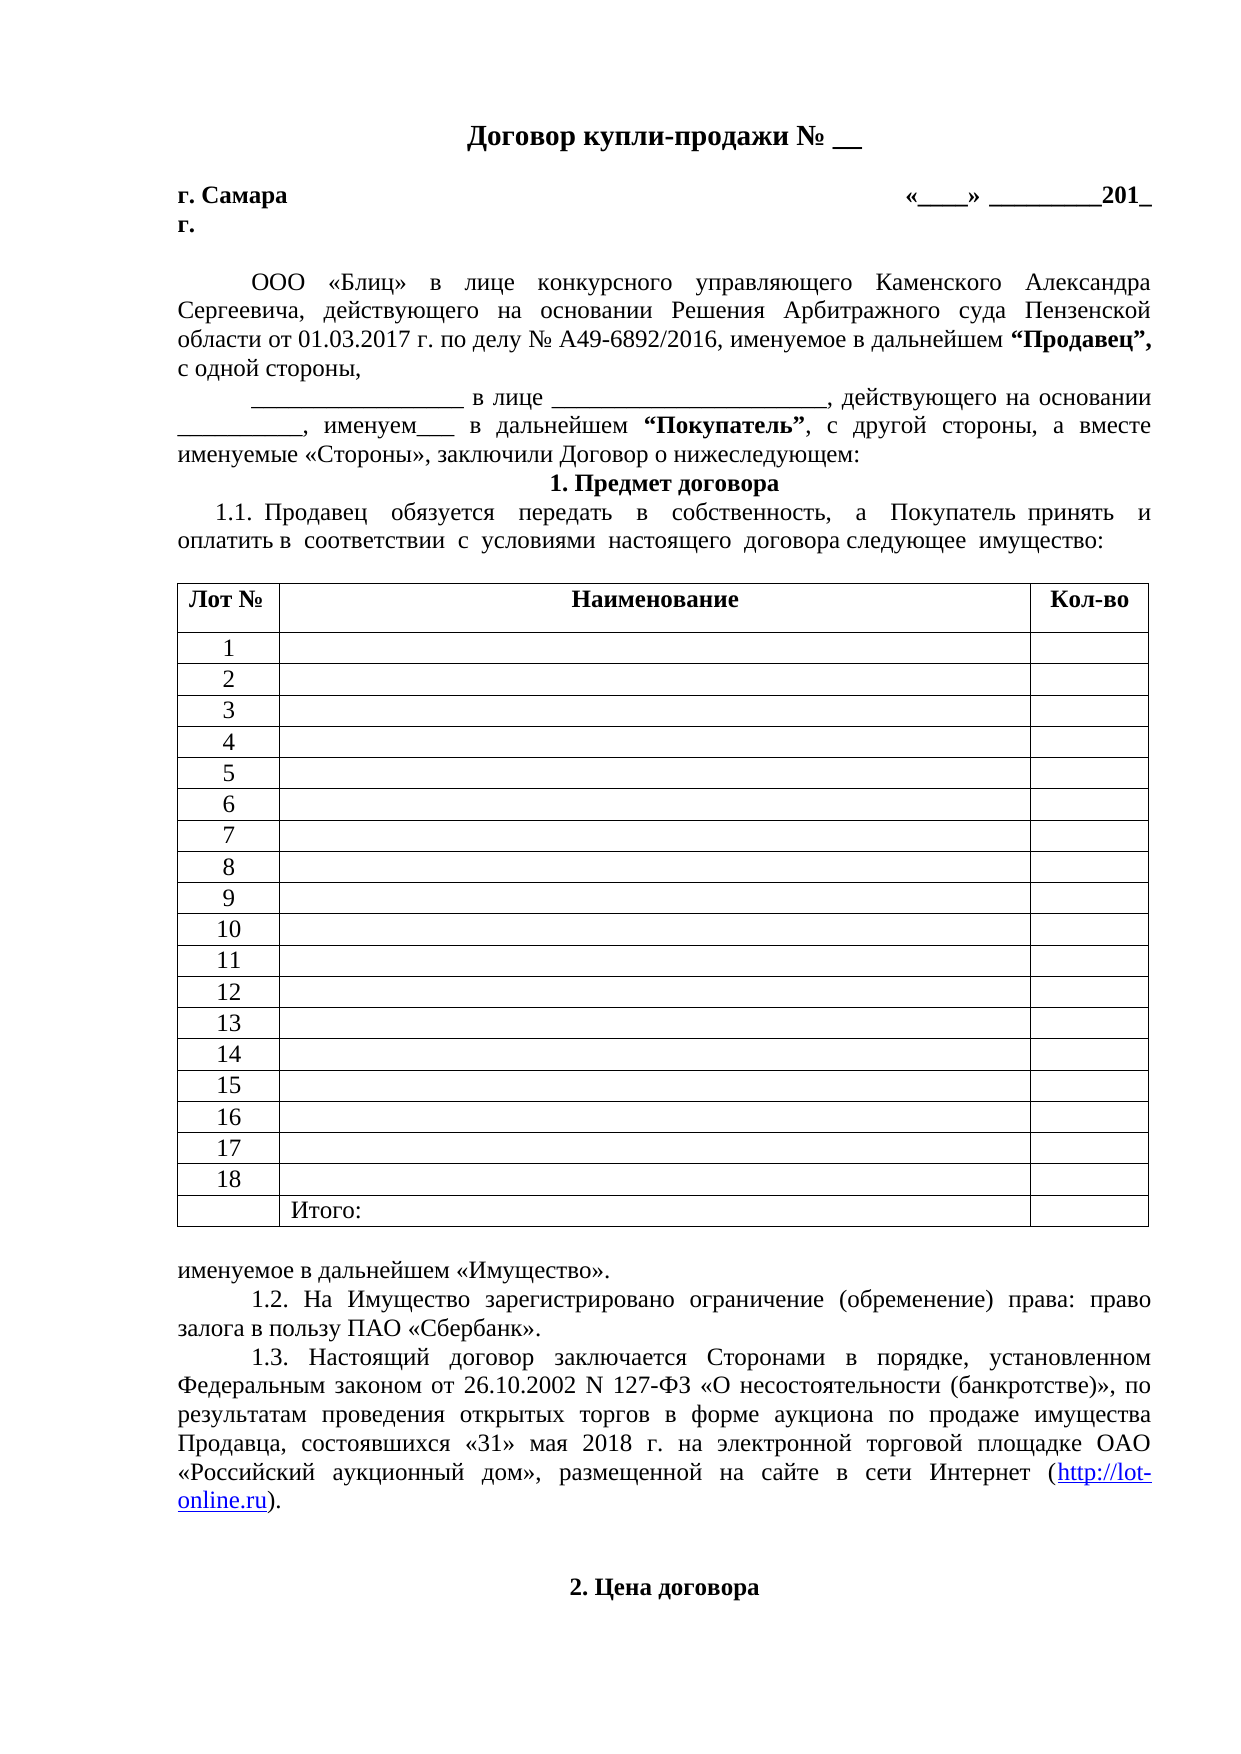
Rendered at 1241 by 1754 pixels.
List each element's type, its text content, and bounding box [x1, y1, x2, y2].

table_cell [280, 664, 1030, 694]
table_cell 11 [178, 946, 279, 976]
table_cell [1031, 1164, 1148, 1194]
table_header Лот № [178, 584, 279, 632]
table_cell 13 [178, 1008, 279, 1038]
text ООО «Блиц» в лице конкурсного управляющего Каменского Александра Сергеевича, действующего на основании Решения Арбитражного суда Пензенской области от 01.03.2017 г. по делу № А49-6892/2016, именуемое в дальнейшем “Продавец”, с одной стороны, [177, 267, 1152, 382]
table_cell 16 [178, 1102, 279, 1132]
text Договор купли-продажи № __ [177, 118, 1152, 152]
table_cell [1031, 664, 1148, 694]
table_cell [280, 1071, 1030, 1101]
table_cell [1031, 696, 1148, 726]
text 1. Предмет договора [177, 468, 1152, 497]
table_cell 6 [178, 789, 279, 819]
table_cell 4 [178, 727, 279, 757]
table_cell [1031, 1039, 1148, 1069]
table_cell [280, 852, 1030, 882]
table_cell 5 [178, 758, 279, 788]
table_cell [280, 758, 1030, 788]
table_cell 18 [178, 1164, 279, 1194]
table_cell 12 [178, 977, 279, 1007]
text 1.3. Настоящий договор заключается Сторонами в порядке, установленном Федеральным законом от 26.10.2002 N 127-ФЗ «О несостоятельности (банкротстве)», по результатам проведения открытых торгов в форме аукциона по продаже имущества Продавца, состоявшихся «31» мая 2018 г. на электронной торговой площадке ОАО «Российский аукционный дом», размещенной на сайте в сети Интернет (http://lot-online.ru). [177, 1342, 1152, 1514]
table_cell [1031, 758, 1148, 788]
table_cell [1031, 914, 1148, 944]
text 1.1. Продавец обязуется передать в собственность, а Покупатель принять и оплатить в соответствии с условиями настоящего договора следующее имущество: [177, 497, 1152, 554]
table_cell [280, 1008, 1030, 1038]
table_cell [1031, 1008, 1148, 1038]
table_cell [280, 633, 1030, 663]
text 2. Цена договора [177, 1572, 1152, 1601]
table_cell [178, 1196, 279, 1226]
table_cell Итого: [280, 1196, 1030, 1226]
table_header Кол-во [1031, 584, 1148, 632]
table_cell [1031, 1133, 1148, 1163]
table_cell [1031, 633, 1148, 663]
text именуемое в дальнейшем «Имущество». [177, 1256, 1152, 1284]
table_cell [280, 696, 1030, 726]
table_cell [280, 1164, 1030, 1194]
table_cell 8 [178, 852, 279, 882]
table_cell [280, 883, 1030, 913]
table_cell [1031, 1196, 1148, 1226]
table_cell [1031, 1071, 1148, 1101]
text _________________ в лице ______________________, действующего на основании __________, именуем___ в дальнейшем “Покупатель”, с другой стороны, а вместе именуемые «Стороны», заключили Договор о нижеследующем: [177, 382, 1152, 468]
table_cell 17 [178, 1133, 279, 1163]
table_cell 3 [178, 696, 279, 726]
table_cell [1031, 977, 1148, 1007]
table_cell [1031, 821, 1148, 851]
table_cell [1031, 1102, 1148, 1132]
table_cell [1031, 852, 1148, 882]
table_cell [280, 1039, 1030, 1069]
table_header Наименование [280, 584, 1030, 632]
table_cell [280, 1102, 1030, 1132]
table_cell [280, 946, 1030, 976]
table_cell 7 [178, 821, 279, 851]
table_cell [1031, 946, 1148, 976]
text 1.2. На Имущество зарегистрировано ограничение (обременение) права: право залога в пользу ПАО «Сбербанк». [177, 1284, 1152, 1342]
table_cell 10 [178, 914, 279, 944]
table_cell [1031, 883, 1148, 913]
table_cell 9 [178, 883, 279, 913]
table_cell 2 [178, 664, 279, 694]
table_cell [280, 821, 1030, 851]
table_cell [280, 977, 1030, 1007]
table_cell [280, 789, 1030, 819]
table_cell 14 [178, 1039, 279, 1069]
table_cell 1 [178, 633, 279, 663]
table_cell 15 [178, 1071, 279, 1101]
table_cell [1031, 789, 1148, 819]
table_cell [1031, 727, 1148, 757]
table_cell [280, 727, 1030, 757]
text г. Самара «____» _________201_ г. [177, 180, 1152, 238]
table_cell [280, 914, 1030, 944]
table_cell [280, 1133, 1030, 1163]
